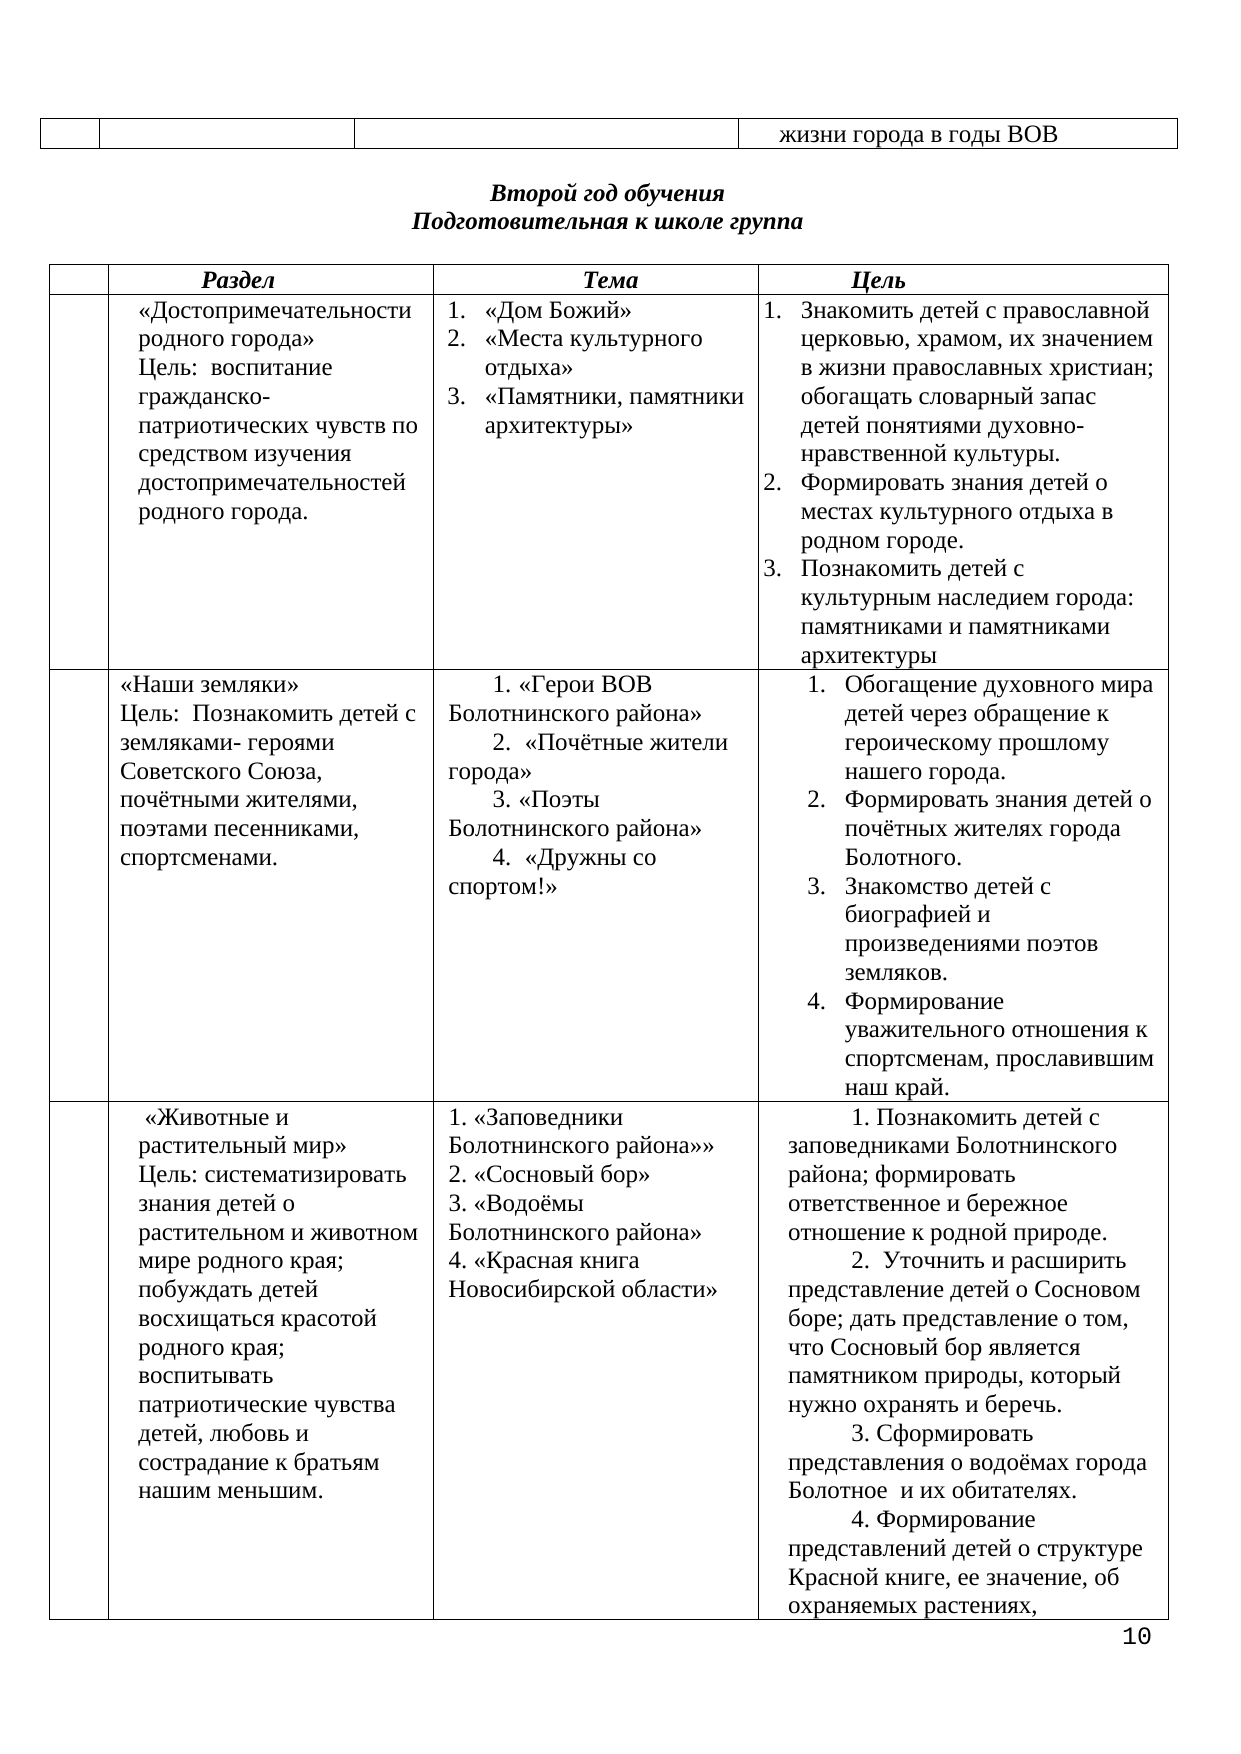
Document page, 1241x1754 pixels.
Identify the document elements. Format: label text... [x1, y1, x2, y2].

table_cell «Достопримечательности родного города» Цель: воспитание гражданско-патриотических чувств по средством изучения достопримечательностей родного города. [109, 295, 433, 668]
table_cell Знакомить детей с православной церковью, храмом, их значением в жизни православных христиан; обогащать словарный запас детей понятиями духовно-нравственной культуры. Формировать знания детей о местах культурного отдыха в родном городе. Познакомить детей с культурным наследием города: памятниками и памятниками архитектуры [759, 295, 1168, 668]
table_cell 3 [50, 1102, 108, 1619]
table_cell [739, 119, 1177, 148]
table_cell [434, 1102, 758, 1619]
table_cell 2 [50, 670, 108, 1101]
table_cell «Герои ВОВ Болотнинского района» «Почётные жители города» «Поэты Болотнинского района» «Дружны со спортом!» [434, 670, 758, 1101]
table_cell Обогащение духовного мира детей через обращение к героическому прошлому нашего города. Формировать знания детей о почётных жителях города Болотного. Знакомство детей с биографией и произведениями поэтов земляков. Формирование уважительного отношения к спортсменам, прославившим наш край. [759, 670, 1168, 1101]
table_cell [100, 119, 354, 148]
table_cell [355, 119, 738, 148]
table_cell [759, 1102, 1168, 1619]
table_header Тема [434, 265, 758, 294]
table_header Раздел [109, 265, 433, 294]
table_cell 2 [41, 119, 99, 148]
table_header № [50, 265, 108, 294]
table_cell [109, 1102, 433, 1619]
table_cell 1 [50, 295, 108, 668]
table_header Цель [759, 265, 1168, 294]
table_cell «Наши земляки» Цель: Познакомить детей с земляками- героями Советского Союза, почётными жителями, поэтами песенниками, спортсменами. [109, 670, 433, 1101]
list Подготовительная к школе группа [0, 206, 1152, 235]
list Второй год обучения [0, 178, 1152, 206]
table_cell «Дом Божий» «Места культурного отдыха» «Памятники, памятники архитектуры» [434, 295, 758, 668]
